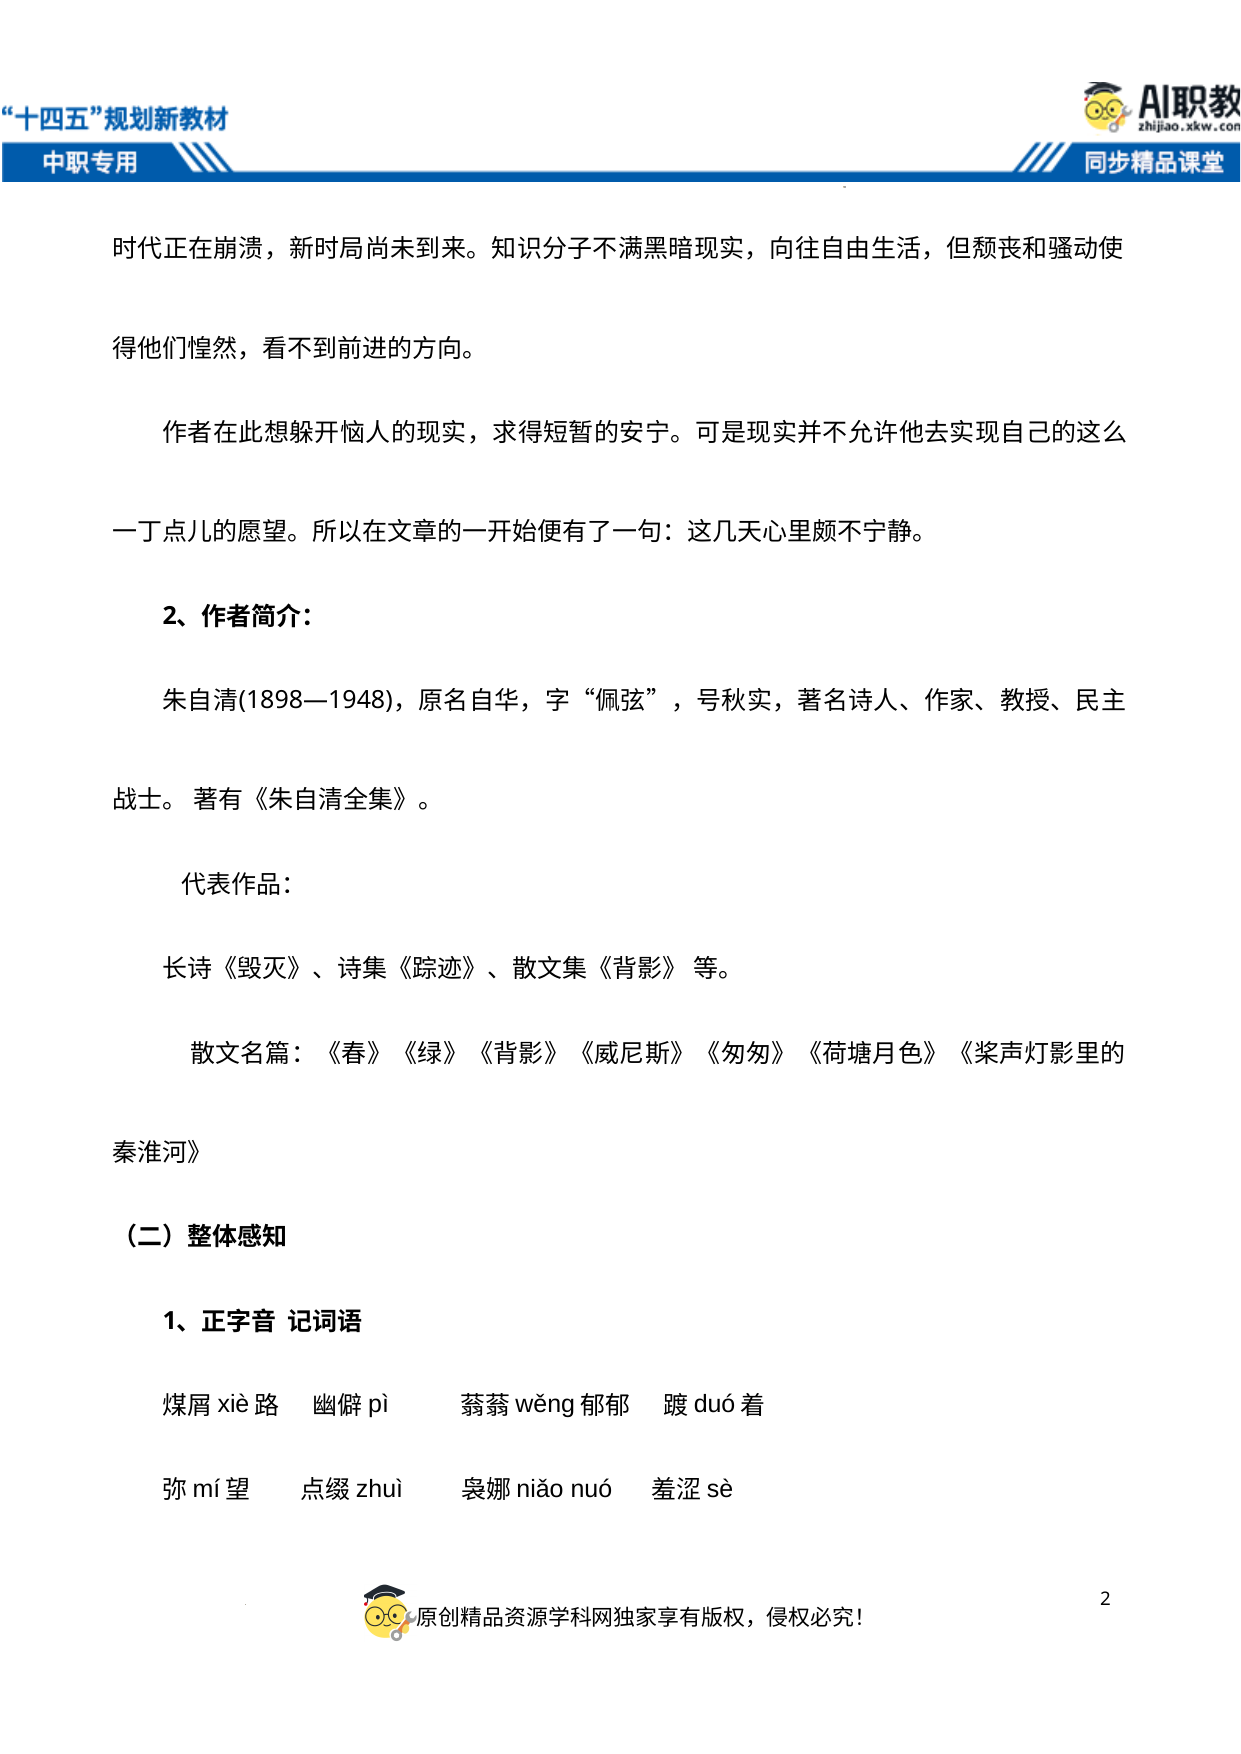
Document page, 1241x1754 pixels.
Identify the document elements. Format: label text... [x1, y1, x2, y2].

text 长诗《毁灭》、诗集《踪迹》、散文集《背影》 等。 [112, 934, 1128, 1000]
text 1、正字音 记词语 [112, 1286, 1128, 1352]
text 2、作者简介： [112, 581, 1128, 647]
text （二）整体感知 [112, 1202, 1128, 1268]
text 1927年7月，蒋介石发动“四•一二”反革命政变之后，白色恐怖笼罩了中国大地。旧时代正在崩溃，新时局尚未到来。知识分子不满黑暗现实，向往自由生活，但颓丧和骚动使得他们惶然，看不到前进的方向。 [112, 214, 1128, 379]
text 煤屑xiè路 幽僻pì 蓊蓊wěng郁郁 踱duó着 [112, 1371, 1128, 1437]
picture [364, 1584, 417, 1642]
text 作者在此想躲开恼人的现实，求得短暂的安宁。可是现实并不允许他去实现自己的这么一丁点儿的愿望。所以在文章的一开始便有了一句：这几天心里颇不宁静。 [112, 397, 1128, 563]
text 弥mí望 点缀zhuì 袅娜niǎo nuó 羞涩sè [112, 1455, 1128, 1521]
text 代表作品： [112, 849, 1128, 916]
picture [2, 82, 1241, 182]
text 朱自清(1898—1948)，原名自华，字“佩弦”，号秋实，著名诗人、作家、教授、民主战士。 著有《朱自清全集》。 [112, 666, 1128, 831]
text 散文名篇：《春》《绿》《背影》《威尼斯》《匆匆》《荷塘月色》《桨声灯影里的秦淮河》 [112, 1018, 1128, 1184]
